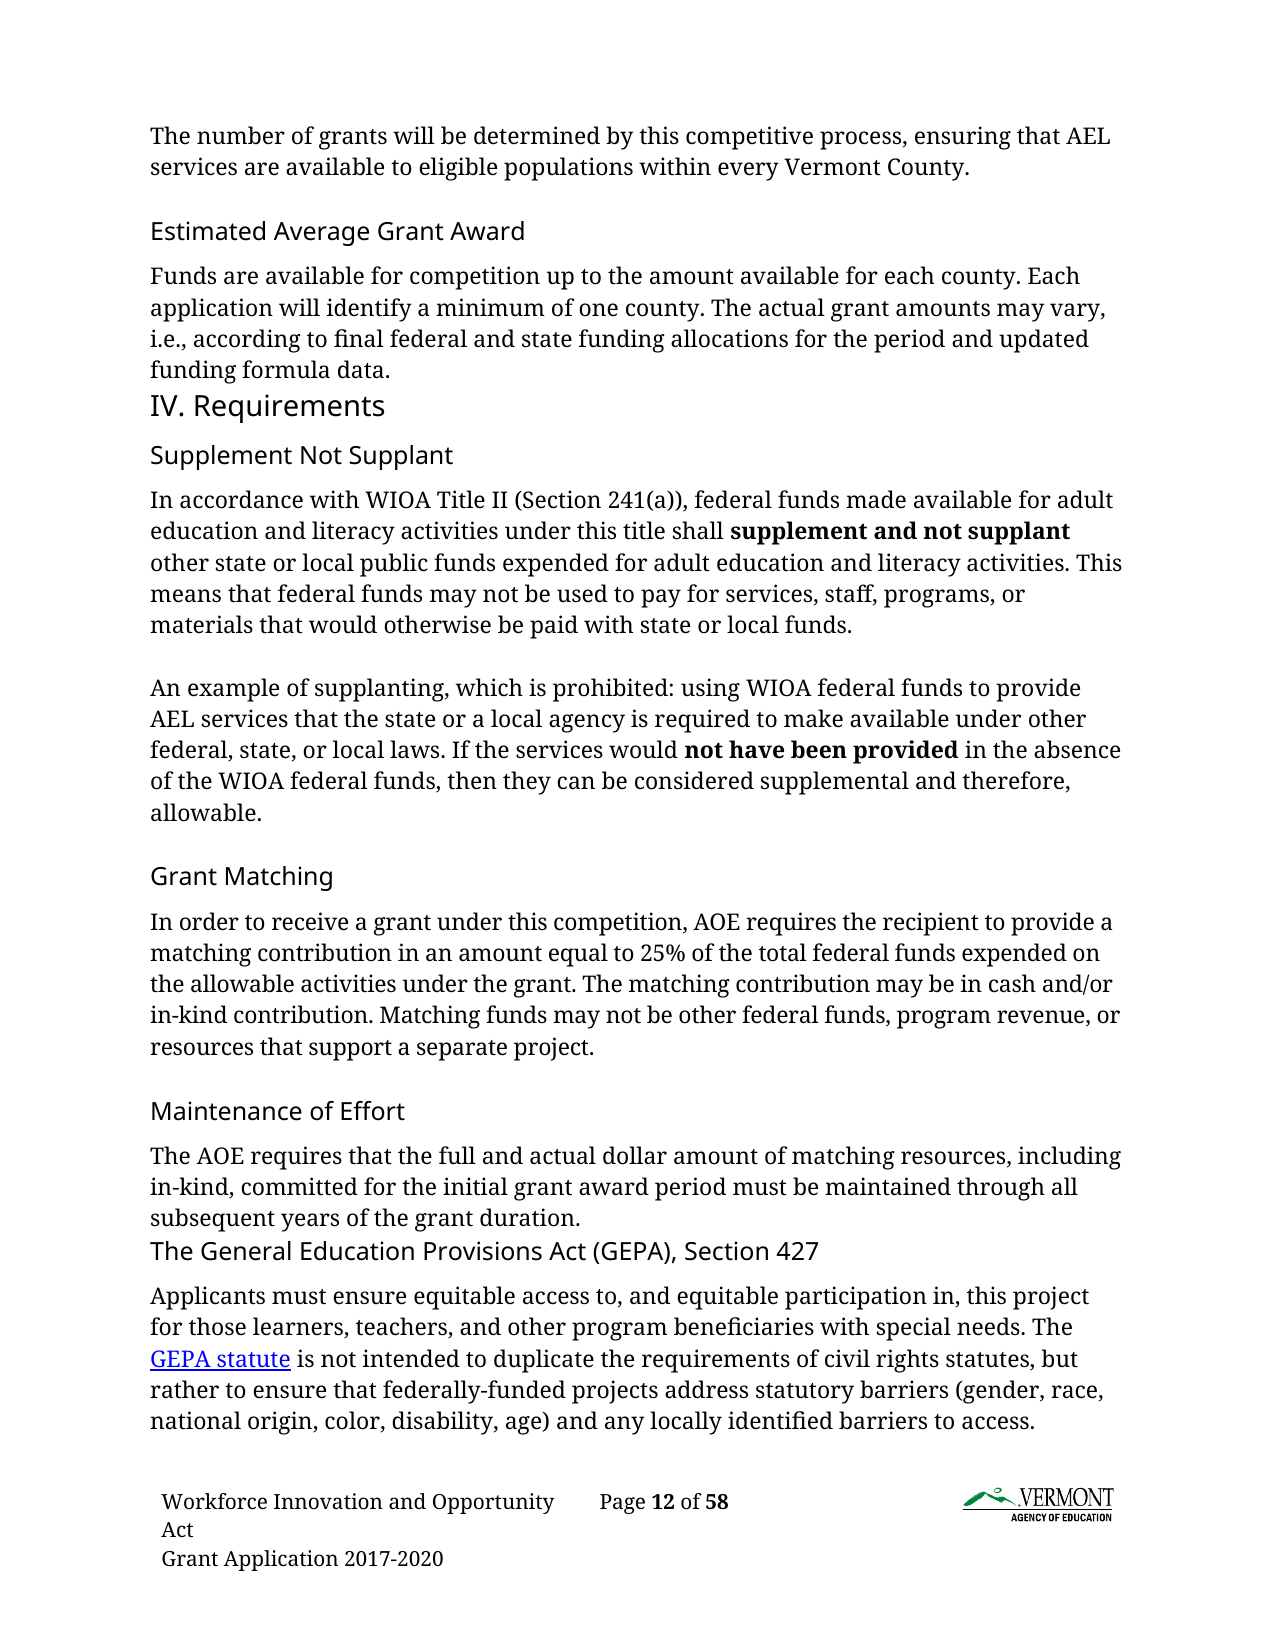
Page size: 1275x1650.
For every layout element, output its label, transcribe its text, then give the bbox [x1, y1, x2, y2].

subtitle IV. Requirements [150, 385, 1125, 425]
text Funds are available for competition up to the amount available for each county. Each application will identify a minimum of one county. The actual grant amounts may vary, i.e., according to final federal and state funding allocations for the period and updated funding formula data. [150, 260, 1125, 385]
subtitle Supplement Not Supplant [150, 437, 1125, 472]
text The number of grants will be determined by this competitive process, ensuring that AEL services are available to eligible populations within every Vermont County. [150, 120, 1125, 182]
subtitle The General Education Provisions Act (GEPA), Section 427 [150, 1233, 1125, 1267]
text The AOE requires that the full and actual dollar amount of matching resources, including in-kind, committed for the initial grant award period must be maintained through all subsequent years of the grant duration. [150, 1140, 1125, 1233]
picture [962, 1487, 1114, 1525]
text In order to receive a grant under this competition, AOE requires the recipient to provide a matching contribution in an amount equal to 25% of the total federal funds expended on the allowable activities under the grant. The matching contribution may be in cash and/or in-kind contribution. Matching funds may not be other federal funds, program revenue, or resources that support a separate project. [150, 906, 1125, 1062]
text An example of supplanting, which is prohibited: using WIOA federal funds to provide AEL services that the state or a local agency is required to make available under other federal, state, or local laws. If the services would not have been provided in the absence of the WIOA federal funds, then they can be considered supplemental and therefore, allowable. [150, 672, 1125, 828]
subtitle Grant Matching [150, 859, 1125, 893]
subtitle Estimated Average Grant Award [150, 214, 1125, 248]
subtitle Maintenance of Effort [150, 1093, 1125, 1127]
text In accordance with WIOA Title II (Section 241(a)), federal funds made available for adult education and literacy activities under this title shall supplement and not supplant other state or local public funds expended for adult education and literacy activities. This means that federal funds may not be used to pay for services, staff, programs, or materials that would otherwise be paid with state or local funds. [150, 484, 1125, 640]
text Applicants must ensure equitable access to, and equitable participation in, this project for those learners, teachers, and other program beneficiaries with special needs. The GEPA statute is not intended to duplicate the requirements of civil rights statutes, but rather to ensure that federally-funded projects address statutory barriers (gender, race, national origin, color, disability, age) and any locally identified barriers to access. [150, 1280, 1125, 1436]
